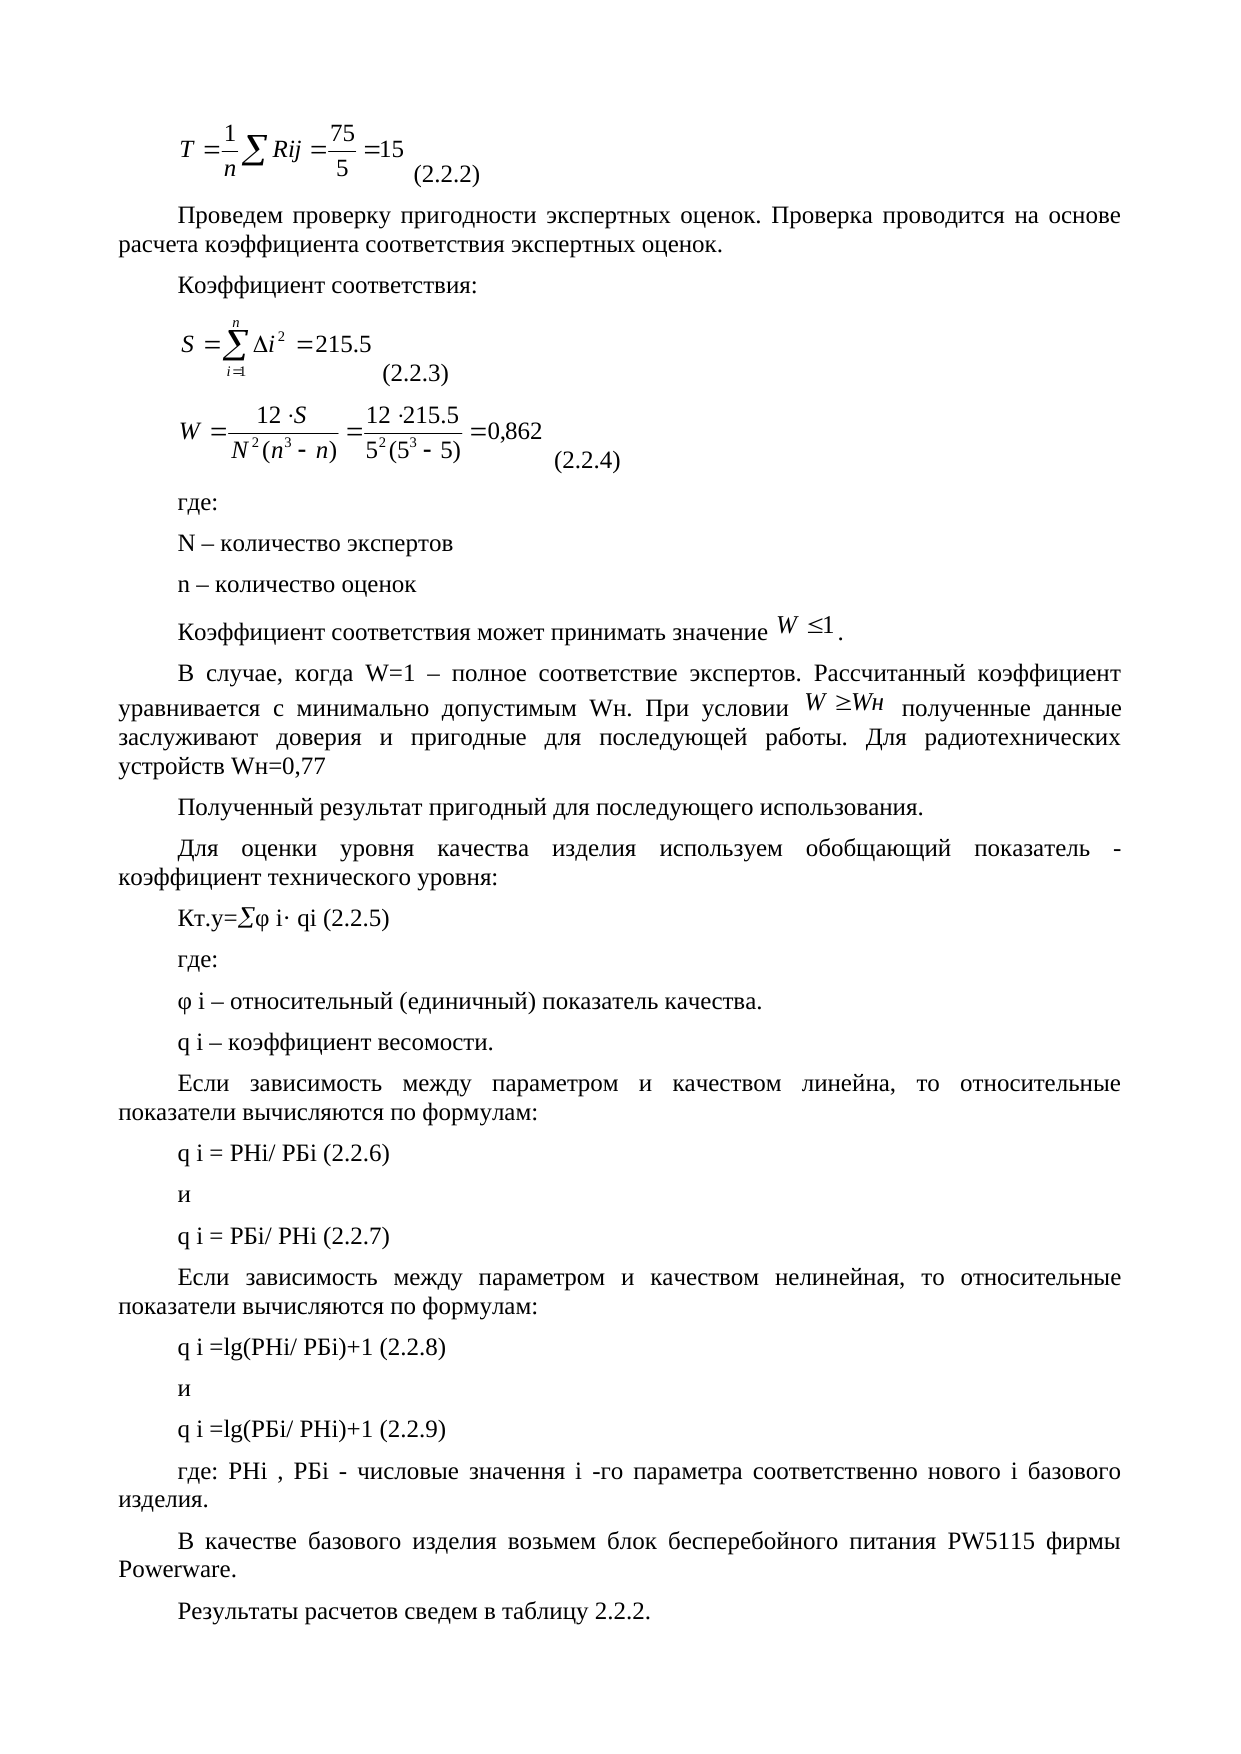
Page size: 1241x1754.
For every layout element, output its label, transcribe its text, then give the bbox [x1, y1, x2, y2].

text где: [118, 944, 1122, 973]
text где: [118, 487, 1122, 515]
text Если зависимость между параметром и качеством линейна, то относительные показатели вычисляются по формулам: [118, 1068, 1122, 1126]
text q і = РБі/ РНі (2.2.7) [118, 1221, 1122, 1249]
text n – количество оценок [118, 569, 1122, 598]
text Результаты расчетов сведем в таблицу 2.2.2. [118, 1596, 1122, 1624]
text Проведем проверку пригодности экспертных оценок. Проверка проводится на основе расчета коэффициента соответствия экспертных оценок. [118, 200, 1122, 258]
text и [118, 1179, 1122, 1208]
text В случае, когда W=1 – полное соответствие экспертов. Рассчитанный коэффициент уравнивается с минимально допустимым Wн. При условии полученные данные заслуживают доверия и пригодные для последующей работы. Для радиотехнических устройств Wн=0,77 [118, 658, 1122, 779]
text (2.2.3) [118, 311, 1122, 387]
text В качестве базового изделия возьмем блок бесперебойного питания PW5115 фирмы Powerware. [118, 1526, 1122, 1583]
text (2.2.4) [118, 400, 1122, 474]
text (2.2.2) [118, 118, 1122, 188]
text q і =lg(РБі/ РНі)+1 (2.2.9) [118, 1414, 1122, 1443]
text q і =lg(РНі/ РБі)+1 (2.2.8) [118, 1332, 1122, 1361]
text и [118, 1373, 1122, 1402]
text Кт.у=φ і· qі (2.2.5) [118, 903, 1122, 932]
text Коэффициент соответствия: [118, 270, 1122, 299]
text N – количество экспертов [118, 528, 1122, 557]
text φ і – относительный (единичный) показатель качества. [118, 986, 1122, 1014]
text где: РНі , РБі - числовые значення і -го параметра соответственно нового і базового изделия. [118, 1456, 1122, 1513]
text Для оценки уровня качества изделия используем обобщающий показатель - коэффициент технического уровня: [118, 833, 1122, 891]
text q і = РНі/ РБі (2.2.6) [118, 1138, 1122, 1167]
text Коэффициент соответствия может принимать значение . [118, 610, 1122, 646]
text Если зависимость между параметром и качеством нелинейная, то относительные показатели вычисляются по формулам: [118, 1262, 1122, 1319]
text q i – коэффициент весомости. [118, 1027, 1122, 1056]
text Полученный результат пригодный для последующего использования. [118, 792, 1122, 821]
